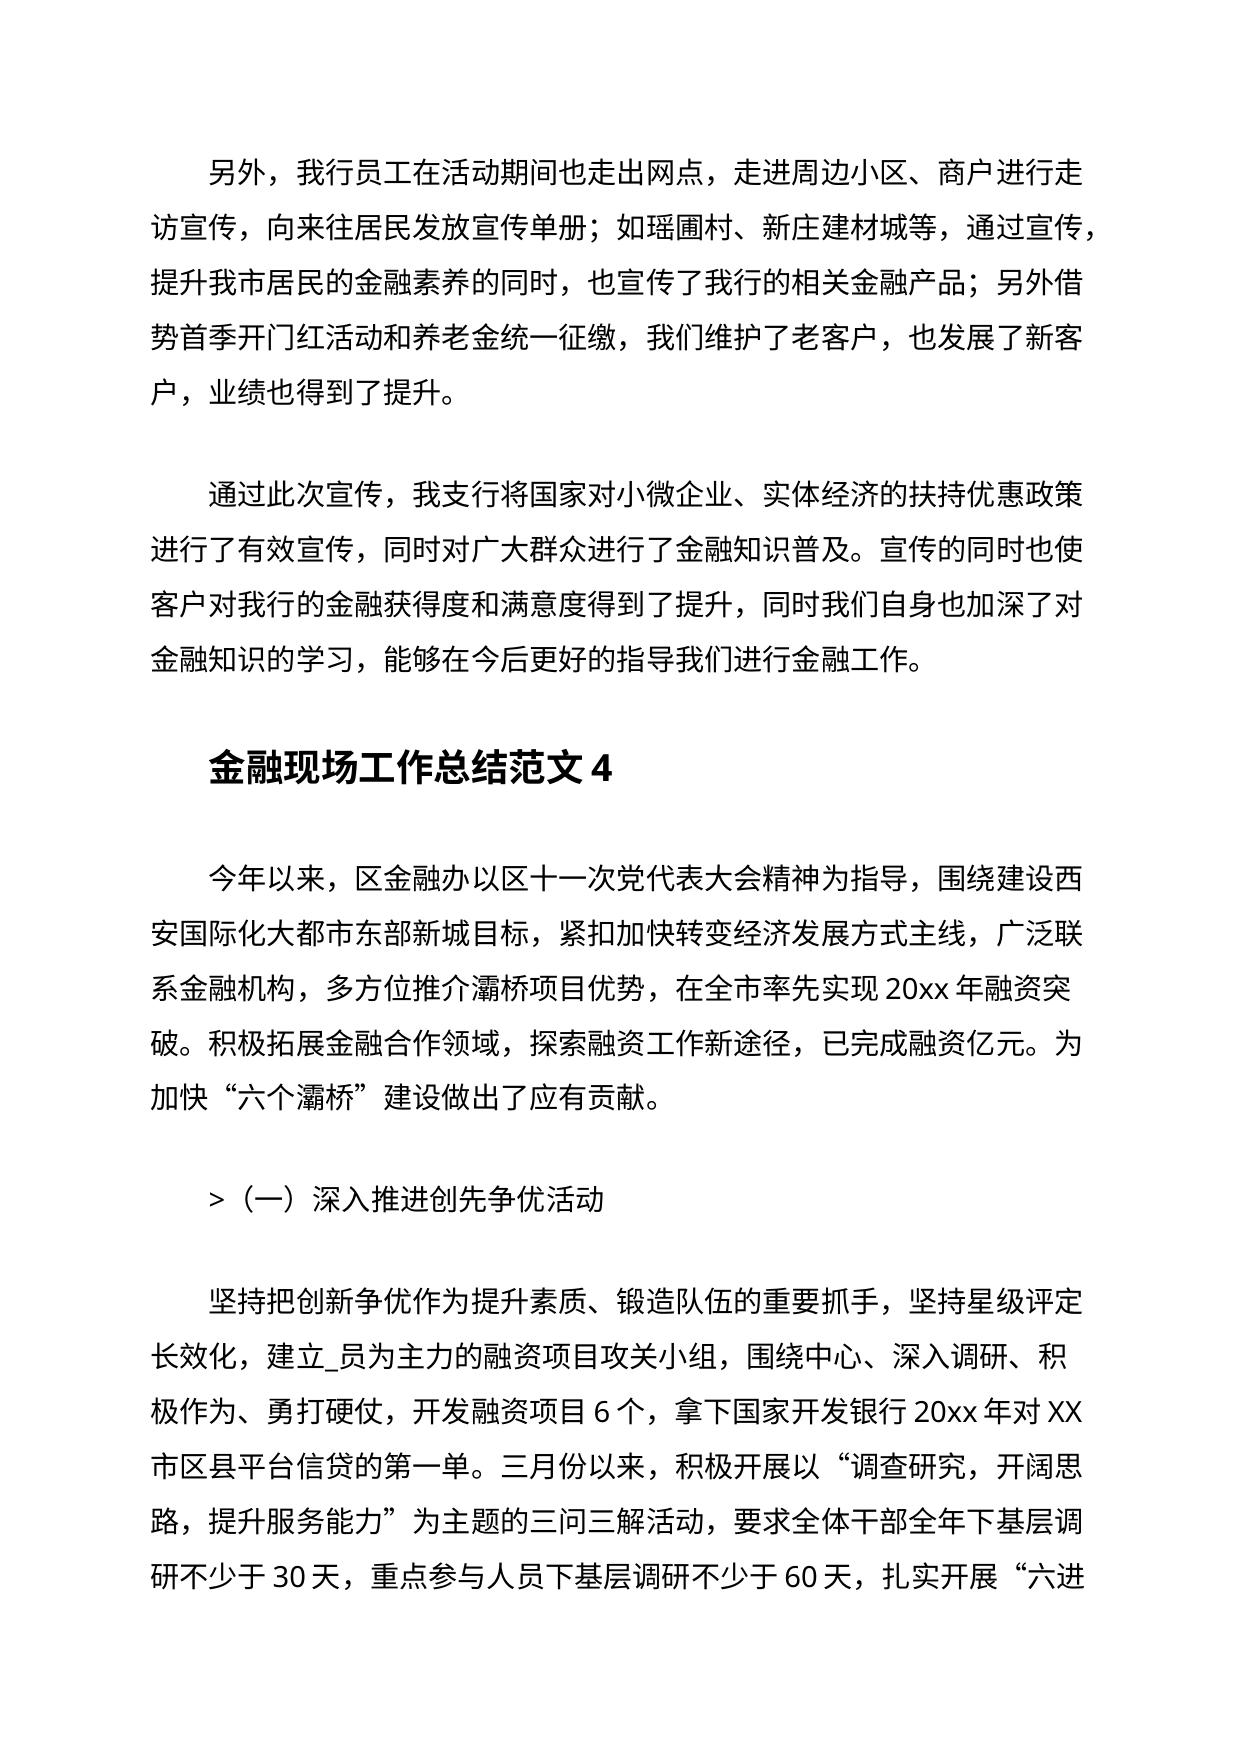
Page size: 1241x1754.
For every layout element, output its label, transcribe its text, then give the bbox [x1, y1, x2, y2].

text 金融现场工作总结范文4 [150, 738, 1090, 792]
text 今年以来，区金融办以区十一次党代表大会精神为指导，围绕建设西安国际化大都市东部新城目标，紧扣加快转变经济发展方式主线，广泛联系金融机构，多方位推介灞桥项目优势，在全市率先实现20xx年融资突破。积极拓展金融合作领域，探索融资工作新途径，已完成融资亿元。为加快“六个灞桥”建设做出了应有贡献。 [150, 855, 1090, 1117]
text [150, 1279, 1090, 1596]
text 通过此次宣传，我支行将国家对小微企业、实体经济的扶持优惠政策进行了有效宣传，同时对广大群众进行了金融知识普及。宣传的同时也使客户对我行的金融获得度和满意度得到了提升，同时我们自身也加深了对金融知识的学习，能够在今后更好的指导我们进行金融工作。 [150, 471, 1090, 678]
text >（一）深入推进创先争优活动 [150, 1177, 1090, 1219]
text 另外，我行员工在活动期间也走出网点，走进周边小区、商户进行走访宣传，向来往居民发放宣传单册；如瑶圃村、新庄建材城等，通过宣传，提升我市居民的金融素养的同时，也宣传了我行的相关金融产品；另外借势首季开门红活动和养老金统一征缴，我们维护了老客户，也发展了新客户，业绩也得到了提升。 [150, 150, 1090, 412]
